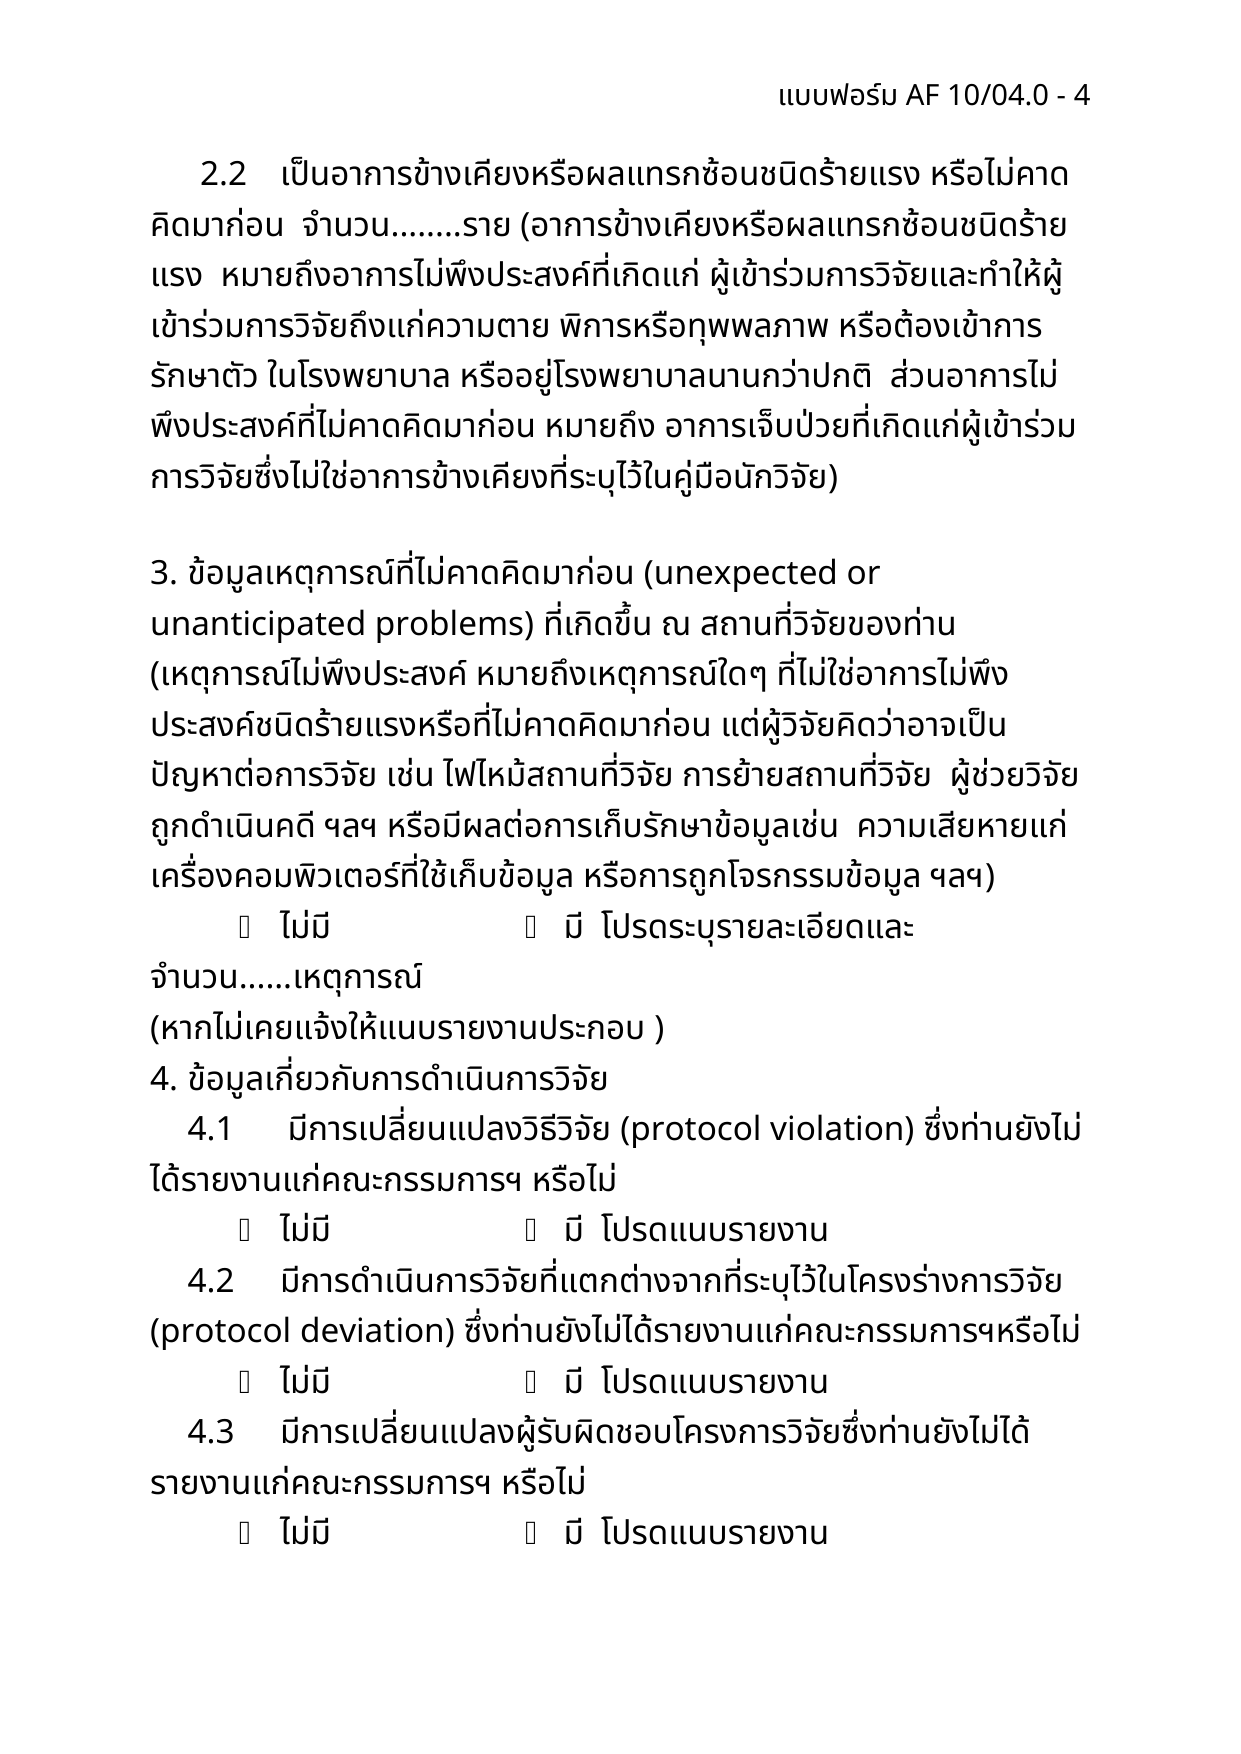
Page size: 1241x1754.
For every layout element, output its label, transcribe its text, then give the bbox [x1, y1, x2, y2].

text 4.3 มีการเปลี่ยนแปลงผู้รับผิดชอบโครงการวิจัยซึ่งท่านยังไม่ได้รายงานแก่คณะกรรมการฯ หรือไม่ [150, 1408, 1090, 1509]
text ไม่มี มี โปรดแนบรายงาน [150, 1206, 1090, 1256]
text 3. ข้อมูลเหตุการณ์ที่ไม่คาดคิดมาก่อน (unexpected or unanticipated problems) ที่เกิดขึ้น ณ สถานที่วิจัยของท่าน (เหตุการณ์ไม่พึงประสงค์ หมายถึงเหตุการณ์ใดๆ ที่ไม่ใช่อาการไม่พึงประสงค์ชนิดร้ายแรงหรือที่ไม่คาดคิดมาก่อน แต่ผู้วิจัยคิดว่าอาจเป็นปัญหาต่อการวิจัย เช่น ไฟไหม้สถานที่วิจัย การย้ายสถานที่วิจัย ผู้ช่วยวิจัยถูกดำเนินคดี ฯลฯ หรือมีผลต่อการเก็บรักษาข้อมูลเช่น ความเสียหายแก่เครื่องคอมพิวเตอร์ที่ใช้เก็บข้อมูล หรือการถูกโจรกรรมข้อมูล ฯลฯ) [150, 549, 1090, 903]
text 4.2 มีการดำเนินการวิจัยที่แตกต่างจากที่ระบุไว้ในโครงร่างการวิจัย (protocol deviation) ซึ่งท่านยังไม่ได้รายงานแก่คณะกรรมการฯหรือไม่ [150, 1256, 1090, 1358]
text 4.1 มีการเปลี่ยนแปลงวิธีวิจัย (protocol violation) ซึ่งท่านยังไม่ได้รายงานแก่คณะกรรมการฯ หรือไม่ [150, 1105, 1090, 1206]
text 4. ข้อมูลเกี่ยวกับการดำเนินการวิจัย [150, 1054, 1090, 1105]
text ไม่มี มี โปรดระบุรายละเอียดและจำนวน......เหตุการณ์ [150, 903, 1090, 1004]
text (หากไม่เคยแจ้งให้แนบรายงานประกอบ ) [150, 1004, 1090, 1054]
text ไม่มี มี โปรดแนบรายงาน [150, 1358, 1090, 1408]
text 2.2 เป็นอาการข้างเคียงหรือผลแทรกซ้อนชนิดร้ายแรง หรือไม่คาดคิดมาก่อน จำนวน........ราย (อาการข้างเคียงหรือผลแทรกซ้อนชนิดร้ายแรง หมายถึงอาการไม่พึงประสงค์ที่เกิดแก่ ผู้เข้าร่วมการวิจัยและทำให้ผู้เข้าร่วมการวิจัยถึงแก่ความตาย พิการหรือทุพพลภาพ หรือต้องเข้าการรักษาตัว ในโรงพยาบาล หรืออยู่โรงพยาบาลนานกว่าปกติ ส่วนอาการไม่พึงประสงค์ที่ไม่คาดคิดมาก่อน หมายถึง อาการเจ็บป่วยที่เกิดแก่ผู้เข้าร่วมการวิจัยซึ่งไม่ใช่อาการข้างเคียงที่ระบุไว้ในคู่มือนักวิจัย) [150, 150, 1090, 503]
text ไม่มี มี โปรดแนบรายงาน [150, 1509, 1090, 1559]
